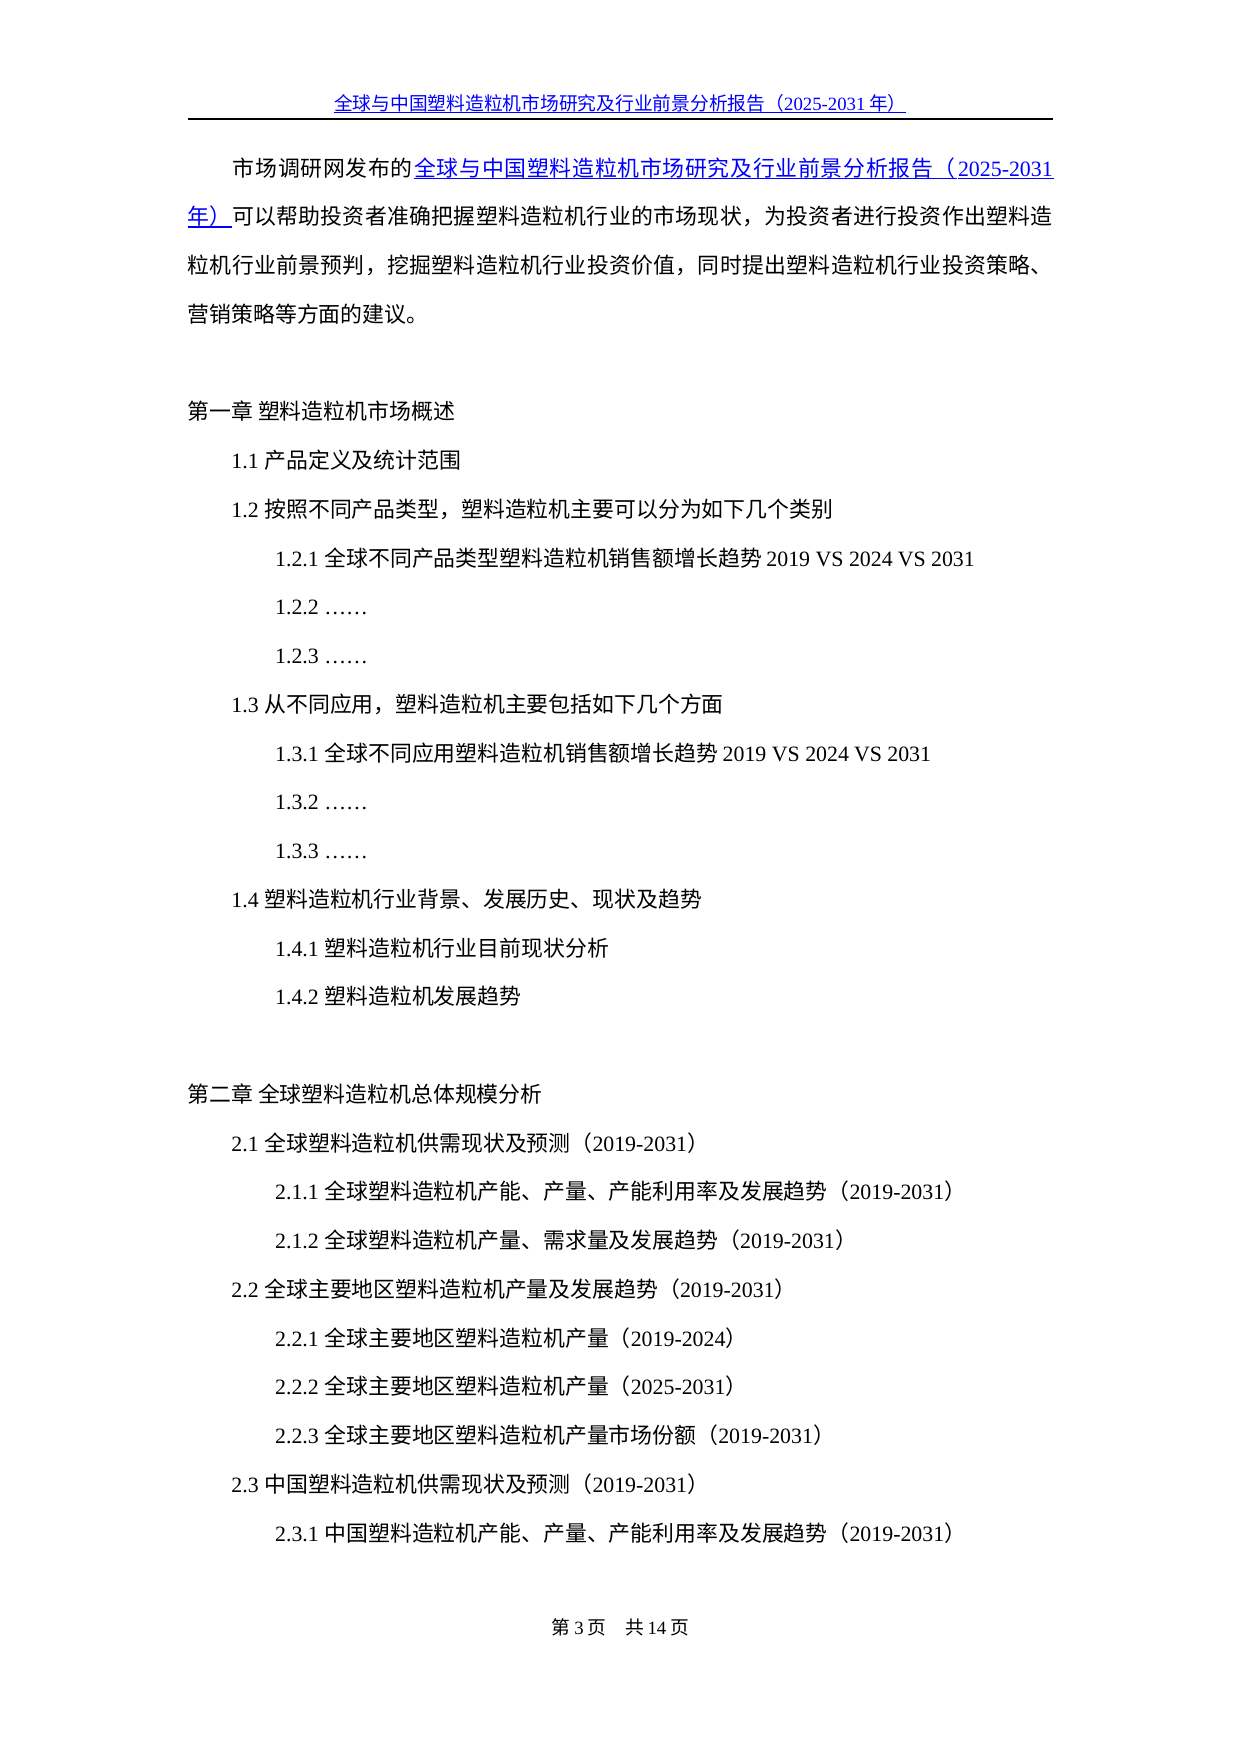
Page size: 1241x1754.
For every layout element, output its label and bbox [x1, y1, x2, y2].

text [187, 150, 1053, 1548]
